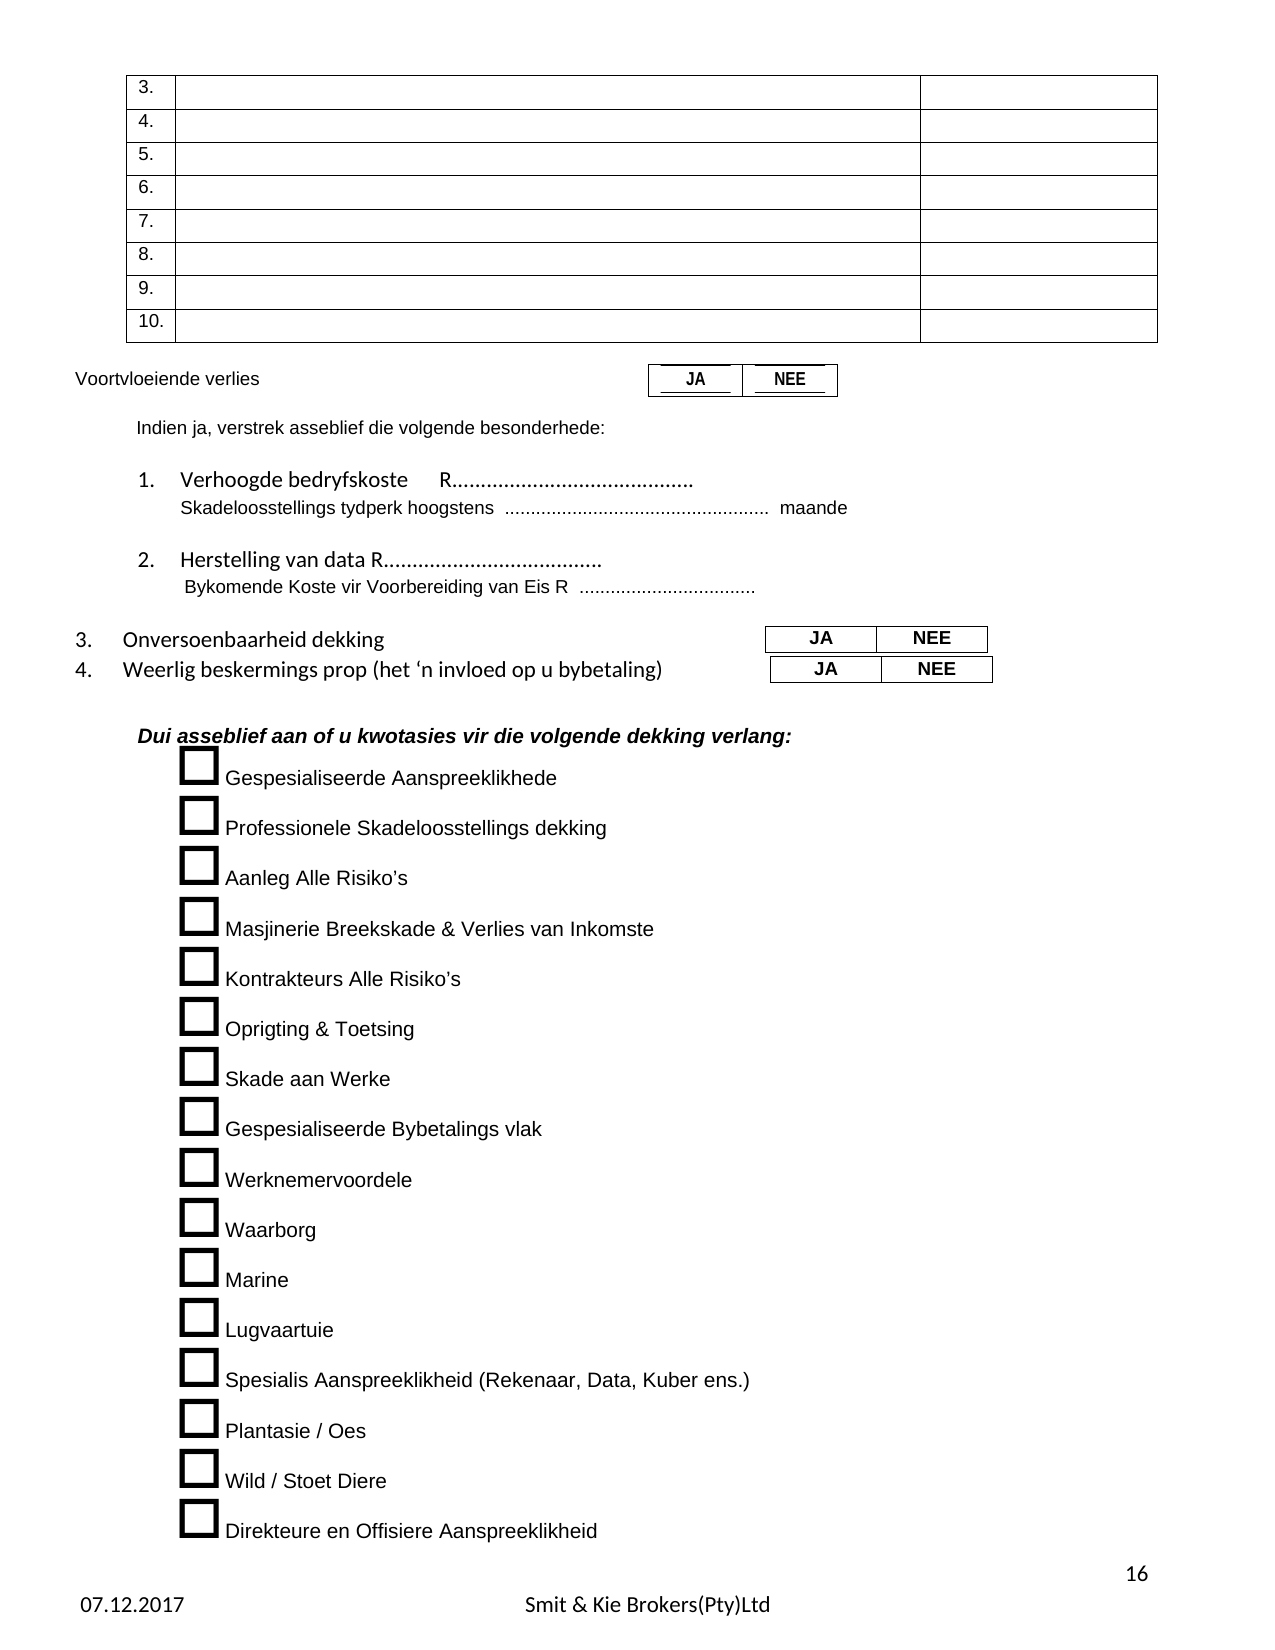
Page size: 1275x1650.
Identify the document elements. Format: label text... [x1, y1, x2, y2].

list Plantasie / Oes [175, 1400, 1048, 1450]
table_cell 9. [127, 276, 175, 309]
table_cell [921, 210, 1157, 242]
list Waarborg [175, 1199, 1048, 1249]
table_cell [176, 143, 920, 175]
table_cell [176, 110, 920, 142]
subtitle Dui asseblief aan of u kwotasies vir die volgende dekking verlang: [137, 723, 1202, 747]
list Masjinerie Breekskade & Verlies van Inkomste [175, 898, 1048, 948]
list Aanleg Alle Risiko’s [175, 848, 1048, 897]
list Skade aan Werke [175, 1049, 1048, 1098]
table_cell [921, 310, 1157, 342]
table_cell [176, 276, 920, 309]
list Oprigting & Toetsing [175, 999, 1048, 1048]
table_header NEE [743, 365, 837, 396]
table_cell 8. [127, 243, 175, 275]
list Gespesialiseerde Aanspreeklikhede [175, 748, 1048, 797]
table_cell [921, 243, 1157, 275]
table_header NEE [877, 627, 987, 652]
list Kontrakteurs Alle Risiko’s [175, 948, 1048, 998]
list Herstelling van data R...................................... [137, 545, 1133, 573]
table_cell [921, 110, 1157, 142]
table_cell [176, 210, 920, 242]
table_header JA [771, 657, 881, 682]
text Bykomende Koste vir Voorbereiding van Eis R .................................. [75, 576, 1202, 597]
list Werknemervoordele [175, 1149, 1048, 1199]
table_header JA [766, 627, 876, 652]
list Onversoenbaarheid dekking [75, 625, 787, 653]
list Spesialis Aanspreeklikheid (Rekenaar, Data, Kuber ens.) [175, 1350, 1048, 1399]
list Verhoogde bedryfskoste R.......................................... [137, 466, 1133, 493]
table_cell [176, 76, 920, 108]
list Weerlig beskermings prop (het ‘n invloed op u bybetaling) [75, 655, 787, 683]
list Wild / Stoet Diere [175, 1451, 1048, 1500]
list Lugvaartuie [175, 1300, 1048, 1349]
table_header NEE [882, 657, 992, 682]
list Direkteure en Offisiere Aanspreeklikheid [175, 1501, 1048, 1550]
list Gespesialiseerde Bybetalings vlak [175, 1099, 1048, 1148]
table_cell 5. [127, 143, 175, 175]
table_header JA [649, 365, 742, 396]
table_cell [921, 276, 1157, 309]
table_cell 6. [127, 176, 175, 209]
table_cell [176, 310, 920, 342]
table_cell [921, 76, 1157, 108]
table_cell 10. [127, 310, 175, 342]
text Indien ja, verstrek asseblief die volgende besonderhede: [136, 416, 1202, 438]
table_cell [176, 243, 920, 275]
table_cell 4. [127, 110, 175, 142]
table_cell 3. [127, 76, 175, 108]
text Skadeloosstellings tydperk hoogstens ................................................... maande [162, 496, 1133, 518]
list Marine [175, 1250, 1048, 1299]
list Professionele Skadeloosstellings dekking [175, 798, 1048, 847]
table_cell [921, 176, 1157, 209]
table_cell [176, 176, 920, 209]
table_cell 7. [127, 210, 175, 242]
text Voortvloeiende verlies [75, 368, 647, 389]
table_cell [921, 143, 1157, 175]
